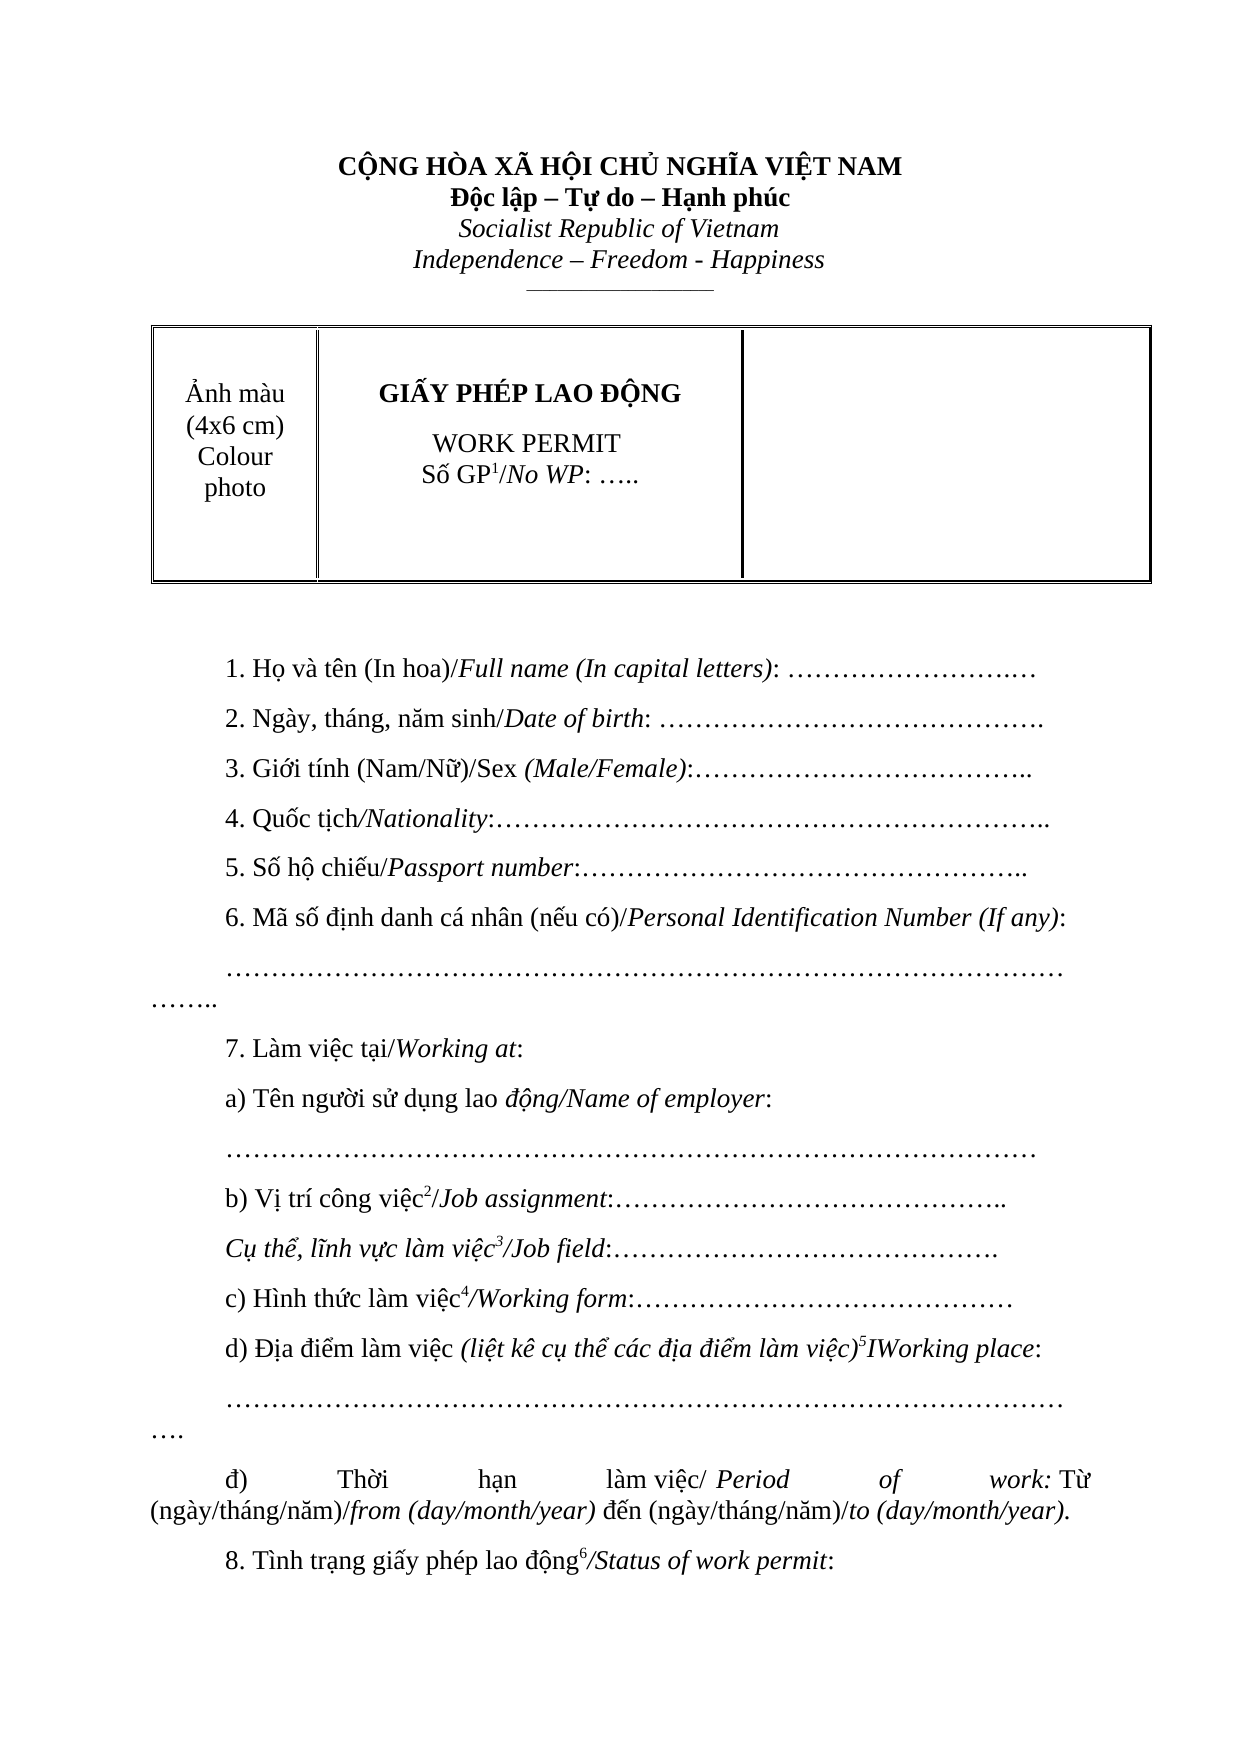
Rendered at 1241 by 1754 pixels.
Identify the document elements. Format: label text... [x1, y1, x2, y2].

table_header GIẤY PHÉP LAO ĐỘNG WORK PERMIT Số GP1/No WP: ….. [318, 328, 742, 580]
text ……………………………………………………………………………………….. [150, 951, 1090, 1014]
text 6. Mã số định danh cá nhân (nếu có)/Personal Identification Number (If any): [150, 901, 1090, 933]
text 8. Tình trạng giấy phép lao động6/Status of work permit: [150, 1544, 1090, 1575]
text 3. Giới tính (Nam/Nữ)/Sex (Male/Female):……………………………….. [150, 752, 1090, 783]
text ……………………………………………………………………………………. [150, 1382, 1090, 1444]
text a) Tên người sử dụng lao động/Name of employer: [150, 1082, 1090, 1113]
text đ) Thời hạn làm việc/ Period of work: Từ (ngày/tháng/năm)/from (day/month/year) đến (ngày/tháng/năm)/to (day/month/year). [150, 1463, 1090, 1525]
text 7. Làm việc tại/Working at: [150, 1032, 1090, 1063]
table_header Ảnh màu (4x6 cm) Colour photo [154, 328, 318, 580]
text 5. Số hộ chiếu/Passport number:………………………………………….. [150, 852, 1090, 883]
text ……………………………………………………………………………… [150, 1132, 1090, 1163]
text c) Hình thức làm việc4/Working form:…………………………………… [150, 1282, 1090, 1313]
text b) Vị trí công việc2/Job assignment:…………………………………….. [150, 1182, 1090, 1213]
table_header [742, 328, 1149, 580]
text d) Địa điểm làm việc (liệt kê cụ thể các địa điểm làm việc)5IWorking place: [150, 1332, 1090, 1363]
text Cụ thể, lĩnh vực làm việc3/Job field:……………………………………. [150, 1232, 1090, 1263]
text 1. Họ và tên (In hoa)/Full name (In capital letters): …………………….… [150, 652, 1090, 683]
text 2. Ngày, tháng, năm sinh/Date of birth: ……………………………………. [150, 702, 1090, 733]
text 4. Quốc tịch/Nationality:…………………………………………………….. [150, 802, 1090, 833]
text CỘNG HÒA XÃ HỘI CHỦ NGHĨA VIỆT NAM Độc lập – Tự do – Hạnh phúc Socialist Republic of Vietnam Independence – Freedom - Happiness ________________________ [150, 150, 1090, 306]
